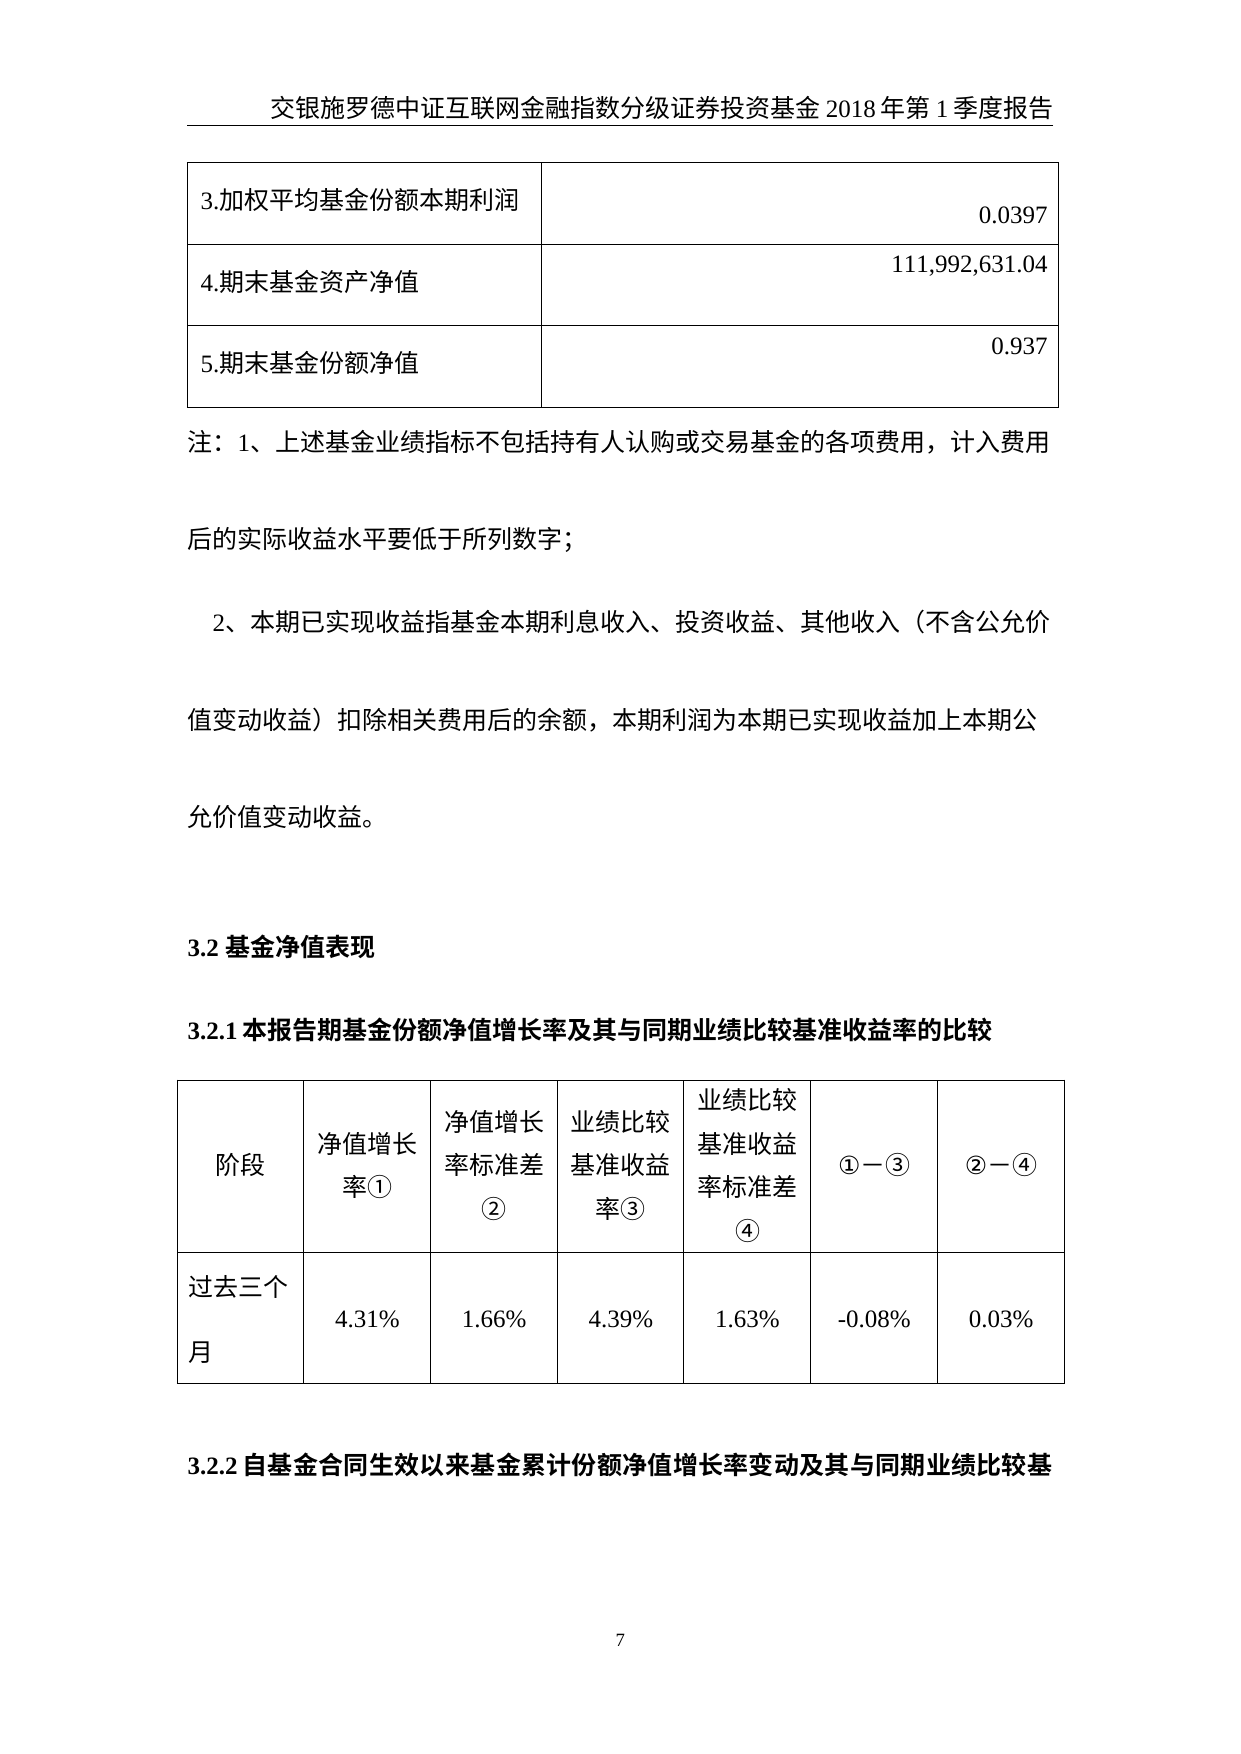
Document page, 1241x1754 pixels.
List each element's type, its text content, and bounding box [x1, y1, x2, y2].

table_cell 0.937 [542, 326, 1058, 407]
text 本报告期基金份额净值增长率及其与同期业绩比较基准收益率的比较 [187, 996, 1053, 1061]
table_cell 过去三个月 [178, 1253, 303, 1383]
table_cell 1.66% [431, 1253, 557, 1383]
table_header 业绩比较基准收益率③ [558, 1081, 683, 1252]
table_cell 5.期末基金份额净值 [188, 326, 541, 407]
text 2、本期已实现收益指基金本期利息收入、投资收益、其他收入（不含公允价值变动收益）扣除相关费用后的余额，本期利润为本期已实现收益加上本期公允价值变动收益。 [187, 588, 1053, 848]
table_cell 0.03% [938, 1253, 1064, 1383]
table_header 阶段 [178, 1081, 303, 1252]
table_header ②－④ [938, 1081, 1064, 1252]
table_cell 4.39% [558, 1253, 683, 1383]
text 3.2 基金净值表现 [187, 913, 1053, 978]
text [187, 1431, 1053, 1496]
table_header 净值增长率标准差② [431, 1081, 557, 1252]
table_cell 4.31% [304, 1253, 430, 1383]
table_header ①－③ [811, 1081, 937, 1252]
table_header 净值增长率① [304, 1081, 430, 1252]
table_cell 111,992,631.04 [542, 245, 1058, 325]
table_cell 0.0397 [542, 163, 1058, 243]
table_header 业绩比较基准收益率标准差④ [684, 1081, 810, 1252]
table_cell -0.08% [811, 1253, 937, 1383]
table_cell 3.加权平均基金份额本期利润 [188, 163, 541, 243]
table_cell 4.期末基金资产净值 [188, 245, 541, 325]
text 注：1、上述基金业绩指标不包括持有人认购或交易基金的各项费用，计入费用后的实际收益水平要低于所列数字； [187, 408, 1053, 570]
table_cell 1.63% [684, 1253, 810, 1383]
